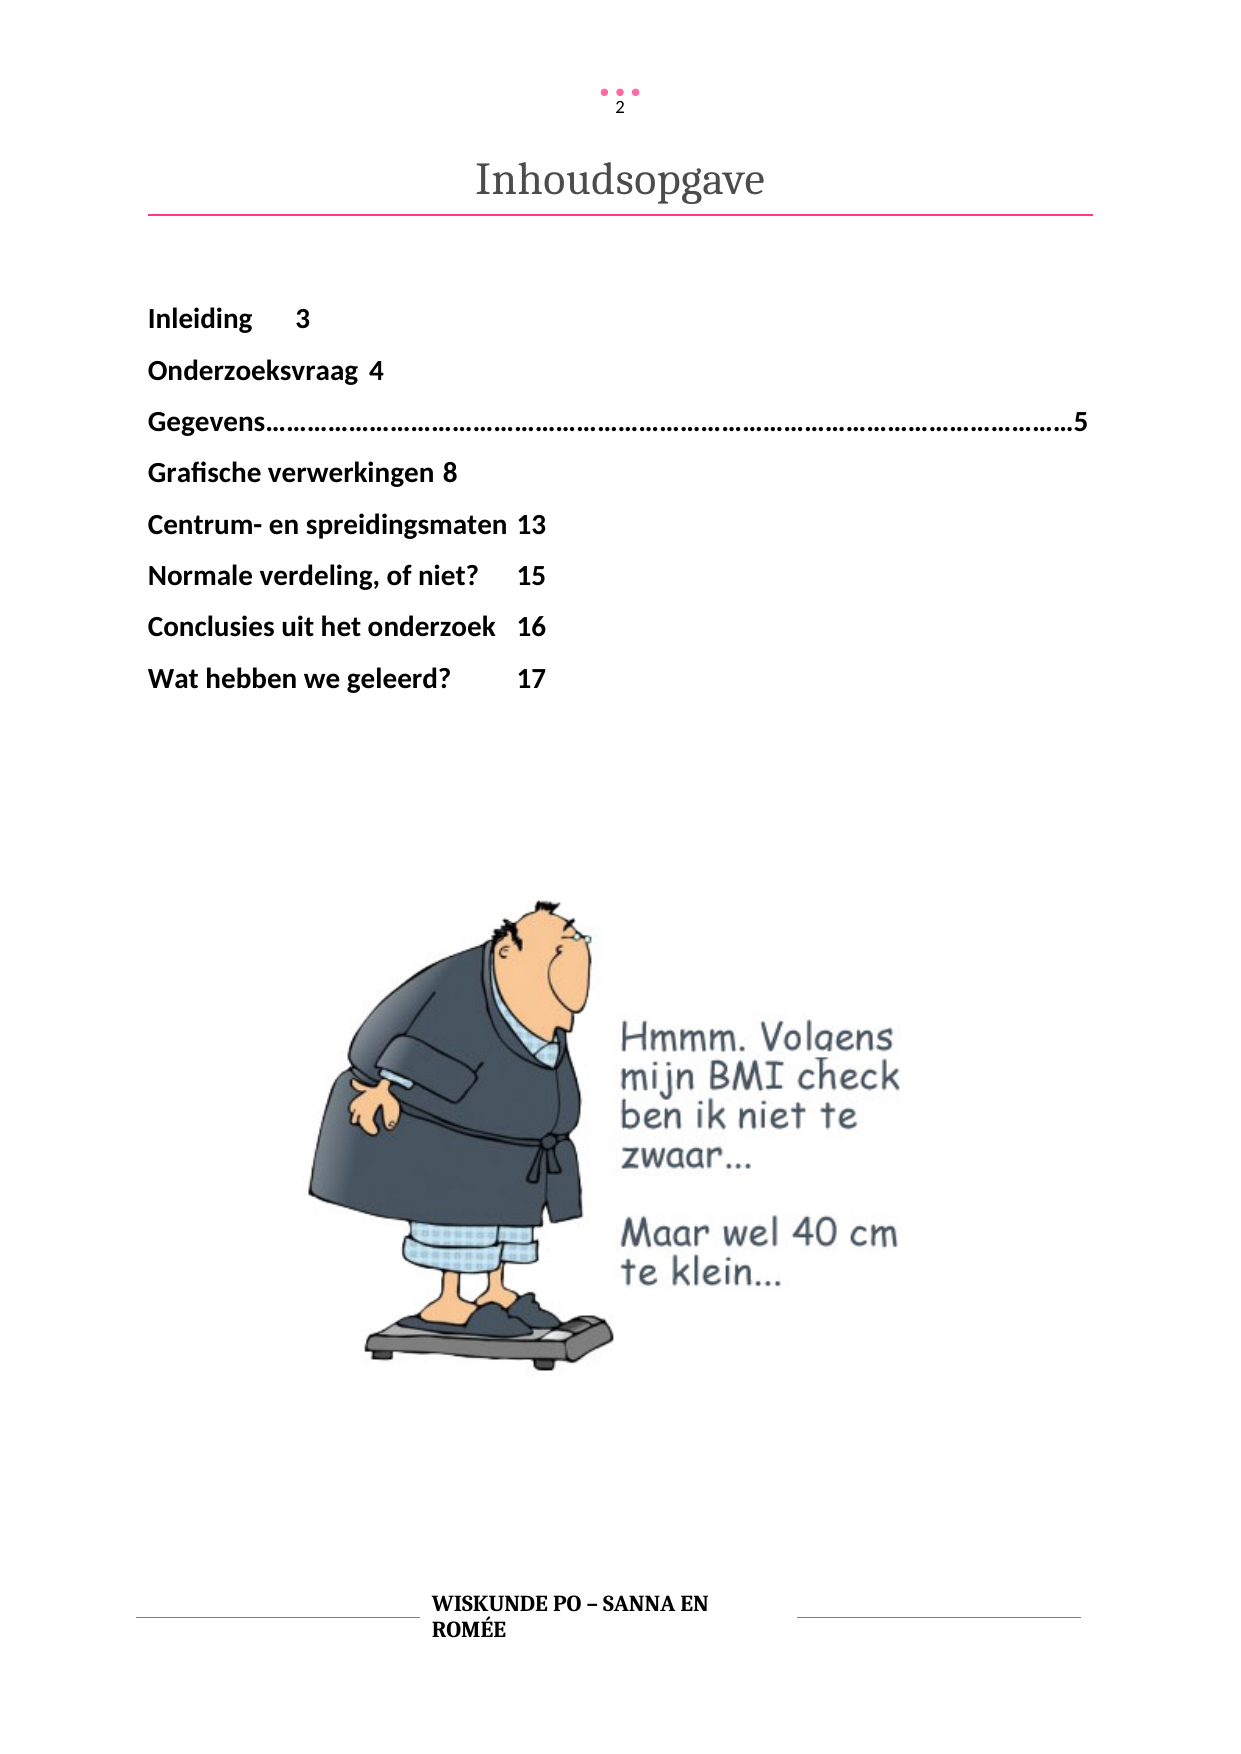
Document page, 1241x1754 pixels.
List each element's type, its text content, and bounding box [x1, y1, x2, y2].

text Normale verdeling, of niet? 15 [148, 557, 1093, 593]
text Wat hebben we geleerd? 17 [148, 660, 1093, 696]
title Inhoudsopgave [148, 153, 1093, 214]
text Centrum- en spreidingsmaten 13 [148, 506, 1093, 541]
text Grafische verwerkingen 8 [148, 454, 1093, 490]
text Conclusies uit het onderzoek 16 [148, 608, 1093, 644]
text Inleiding 3 [148, 300, 1093, 336]
text Gegevens………………………………………………………………………………………………………5 [148, 403, 1093, 439]
picture [301, 878, 926, 1377]
text Onderzoeksvraag 4 [148, 352, 1093, 387]
